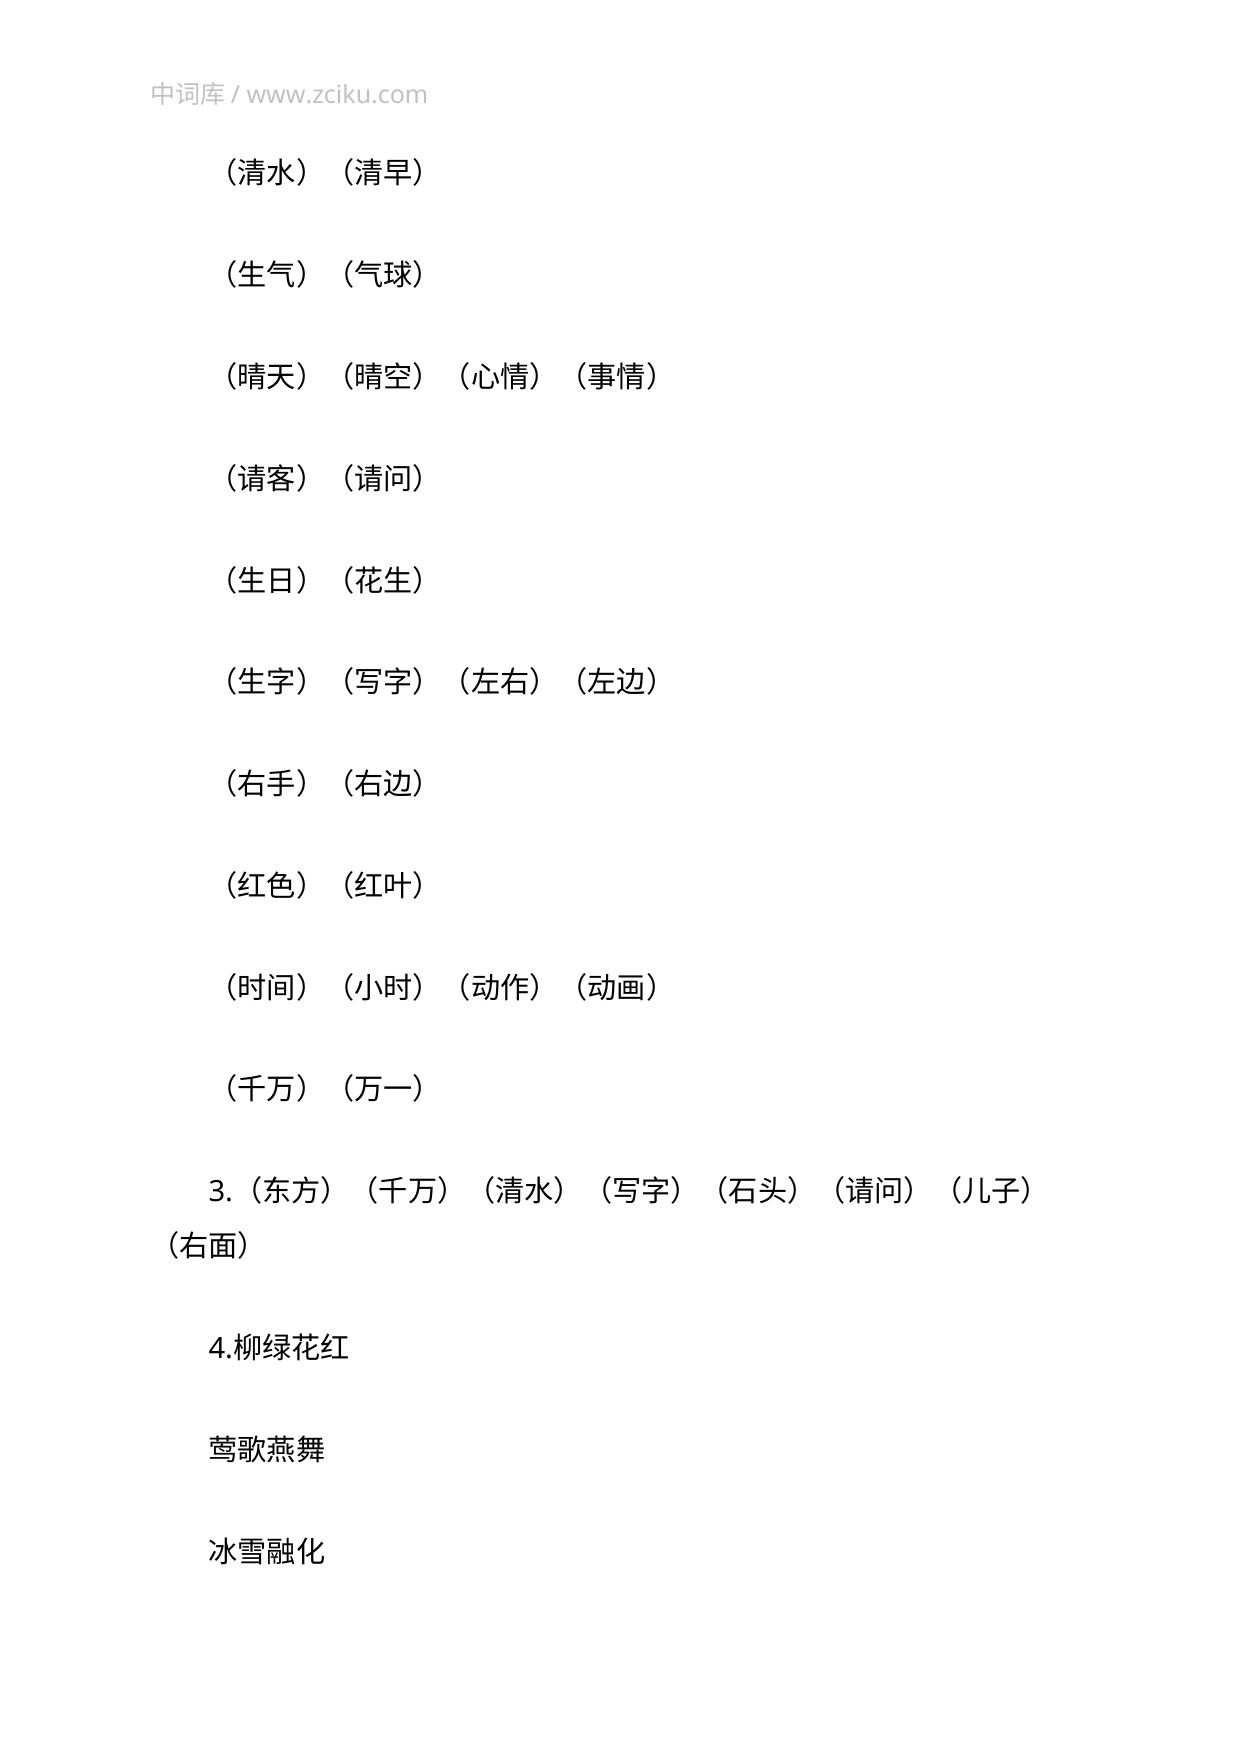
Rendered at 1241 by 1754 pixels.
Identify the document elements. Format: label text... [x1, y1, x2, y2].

text 4.柳绿花红 [150, 1324, 1090, 1367]
text （晴天）（晴空）（心情）（事情） [150, 353, 1090, 396]
text （红色）（红叶） [150, 862, 1090, 905]
text 3.（东方）（千万）（清水）（写字）（石头）（请问）（儿子）（右面） [150, 1168, 1090, 1265]
text （右手）（右边） [150, 761, 1090, 803]
text 莺歌燕舞 [150, 1426, 1090, 1469]
text 冰雪融化 [150, 1528, 1090, 1571]
text （请客）（请问） [150, 455, 1090, 498]
text （清水）（清早） [150, 150, 1090, 192]
text （千万）（万一） [150, 1066, 1090, 1108]
text （生日）（花生） [150, 557, 1090, 599]
text （生气）（气球） [150, 252, 1090, 294]
text （生字）（写字）（左右）（左边） [150, 659, 1090, 701]
text （时间）（小时）（动作）（动画） [150, 964, 1090, 1006]
